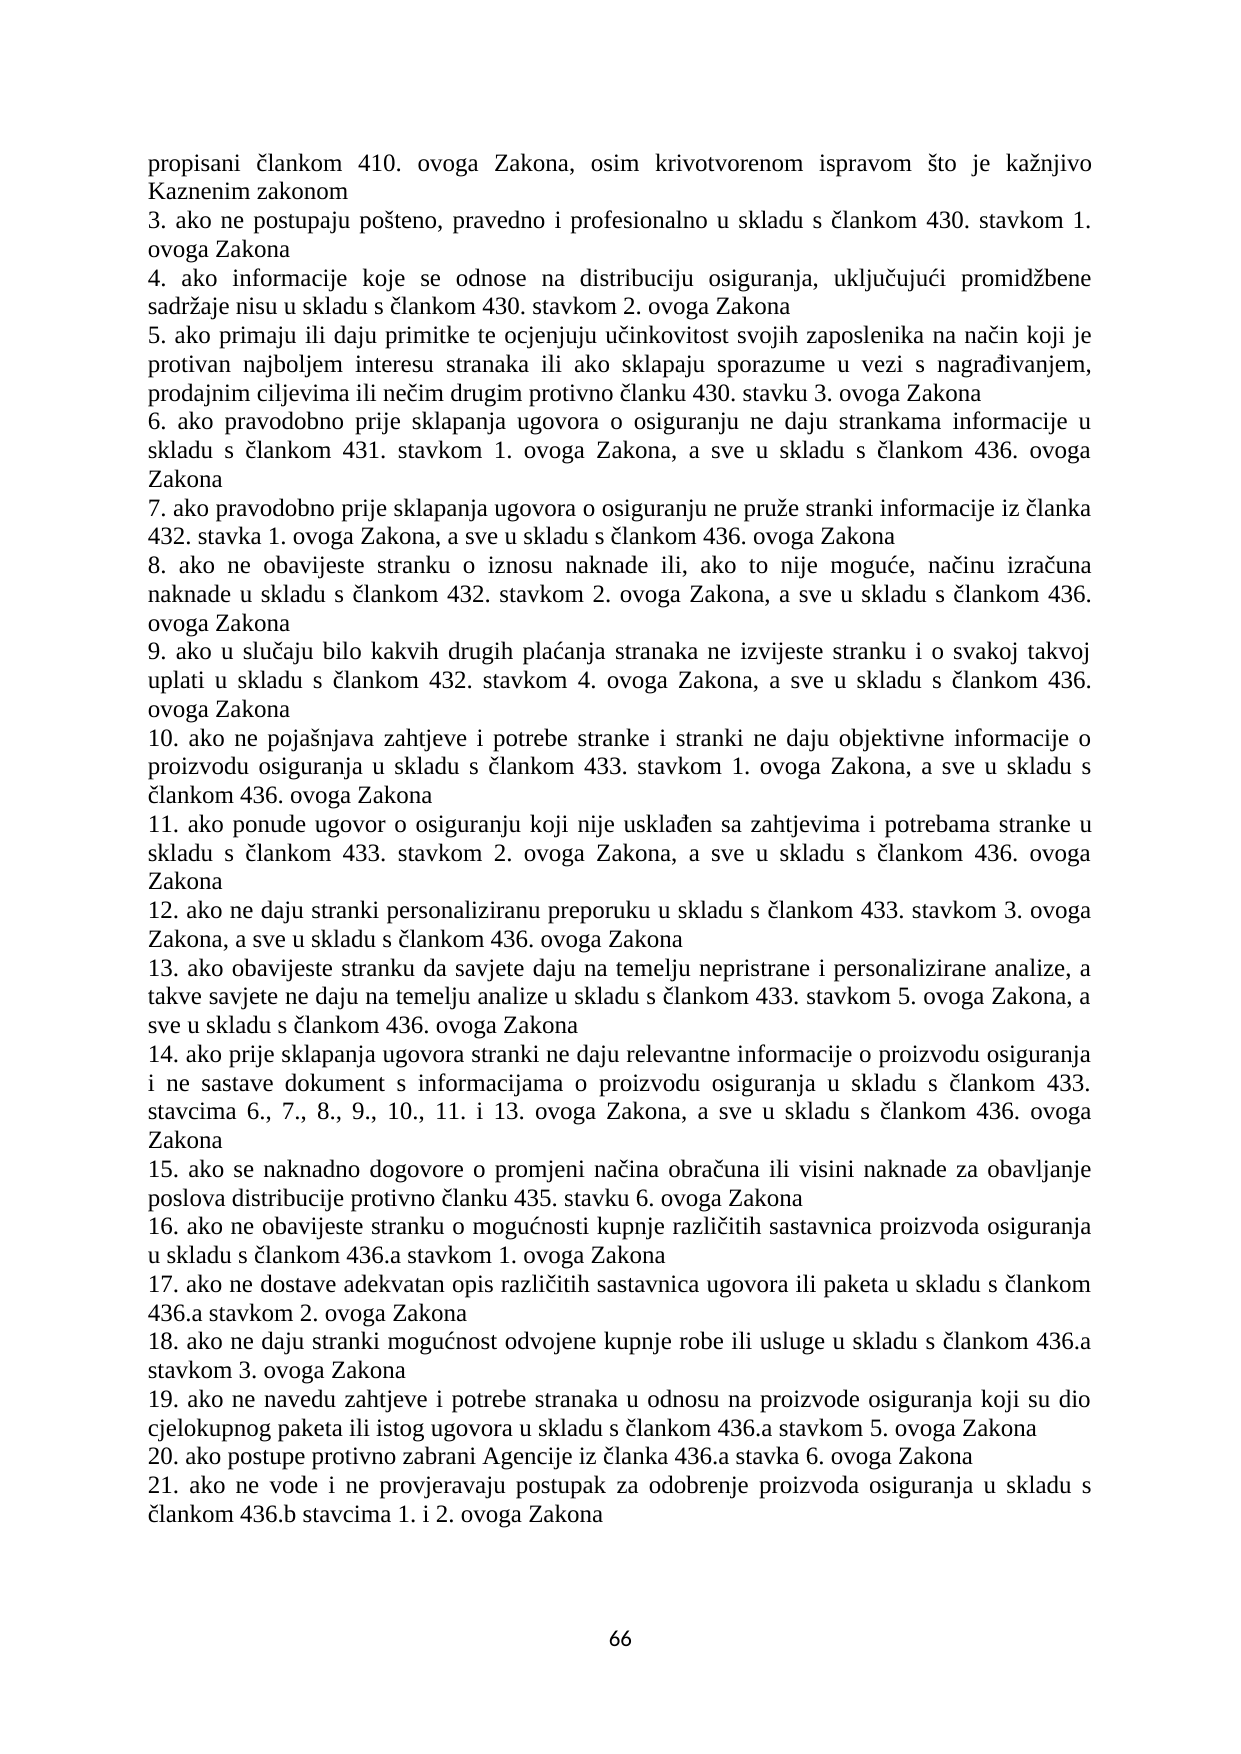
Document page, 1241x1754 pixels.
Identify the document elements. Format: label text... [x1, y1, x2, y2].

text 13. ako obavijeste stranku da savjete daju na temelju nepristrane i personalizirane analize, a takve savjete ne daju na temelju analize u skladu s člankom 433. stavkom 5. ovoga Zakona, a sve u skladu s člankom 436. ovoga Zakona [148, 953, 1093, 1039]
text 9. ako u slučaju bilo kakvih drugih plaćanja stranaka ne izvijeste stranku i o svakoj takvoj uplati u skladu s člankom 432. stavkom 4. ovoga Zakona, a sve u skladu s člankom 436. ovoga Zakona [148, 636, 1093, 723]
text 11. ako ponude ugovor o osiguranju koji nije usklađen sa zahtjevima i potrebama stranke u skladu s člankom 433. stavkom 2. ovoga Zakona, a sve u skladu s člankom 436. ovoga Zakona [148, 809, 1093, 895]
text 16. ako ne obavijeste stranku o mogućnosti kupnje različitih sastavnica proizvoda osiguranja u skladu s člankom 436.a stavkom 1. ovoga Zakona [148, 1211, 1093, 1269]
text 21. ako ne vode i ne provjeravaju postupak za odobrenje proizvoda osiguranja u skladu s člankom 436.b stavcima 1. i 2. ovoga Zakona [148, 1470, 1093, 1528]
text 14. ako prije sklapanja ugovora stranki ne daju relevantne informacije o proizvodu osiguranja i ne sastave dokument s informacijama o proizvodu osiguranja u skladu s člankom 433. stavcima 6., 7., 8., 9., 10., 11. i 13. ovoga Zakona, a sve u skladu s člankom 436. ovoga Zakona [148, 1039, 1093, 1154]
text 12. ako ne daju stranki personaliziranu preporuku u skladu s člankom 433. stavkom 3. ovoga Zakona, a sve u skladu s člankom 436. ovoga Zakona [148, 895, 1093, 953]
text 19. ako ne navedu zahtjeve i potrebe stranaka u odnosu na proizvode osiguranja koji su dio cjelokupnog paketa ili istog ugovora u skladu s člankom 436.a stavkom 5. ovoga Zakona [148, 1384, 1093, 1441]
text 18. ako ne daju stranki mogućnost odvojene kupnje robe ili usluge u skladu s člankom 436.a stavkom 3. ovoga Zakona [148, 1326, 1093, 1384]
text 3. ako ne postupaju pošteno, pravedno i profesionalno u skladu s člankom 430. stavkom 1. ovoga Zakona [148, 205, 1093, 263]
text 4. ako informacije koje se odnose na distribuciju osiguranja, uključujući promidžbene sadržaje nisu u skladu s člankom 430. stavkom 2. ovoga Zakona [148, 263, 1093, 320]
text 20. ako postupe protivno zabrani Agencije iz članka 436.a stavka 6. ovoga Zakona [148, 1441, 1093, 1470]
text 6. ako pravodobno prije sklapanja ugovora o osiguranju ne daju strankama informacije u skladu s člankom 431. stavkom 1. ovoga Zakona, a sve u skladu s člankom 436. ovoga Zakona [148, 406, 1093, 493]
text 15. ako se naknadno dogovore o promjeni načina obračuna ili visini naknade za obavljanje poslova distribucije protivno članku 435. stavku 6. ovoga Zakona [148, 1154, 1093, 1211]
text 8. ako ne obavijeste stranku o iznosu naknade ili, ako to nije moguće, načinu izračuna naknade u skladu s člankom 432. stavkom 2. ovoga Zakona, a sve u skladu s člankom 436. ovoga Zakona [148, 550, 1093, 636]
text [148, 148, 1093, 205]
text 17. ako ne dostave adekvatan opis različitih sastavnica ugovora ili paketa u skladu s člankom 436.a stavkom 2. ovoga Zakona [148, 1269, 1093, 1326]
text 10. ako ne pojašnjava zahtjeve i potrebe stranke i stranki ne daju objektivne informacije o proizvodu osiguranja u skladu s člankom 433. stavkom 1. ovoga Zakona, a sve u skladu s člankom 436. ovoga Zakona [148, 723, 1093, 809]
text 5. ako primaju ili daju primitke te ocjenjuju učinkovitost svojih zaposlenika na način koji je protivan najboljem interesu stranaka ili ako sklapaju sporazume u vezi s nagrađivanjem, prodajnim ciljevima ili nečim drugim protivno članku 430. stavku 3. ovoga Zakona [148, 320, 1093, 406]
text 7. ako pravodobno prije sklapanja ugovora o osiguranju ne pruže stranki informacije iz članka 432. stavka 1. ovoga Zakona, a sve u skladu s člankom 436. ovoga Zakona [148, 493, 1093, 550]
